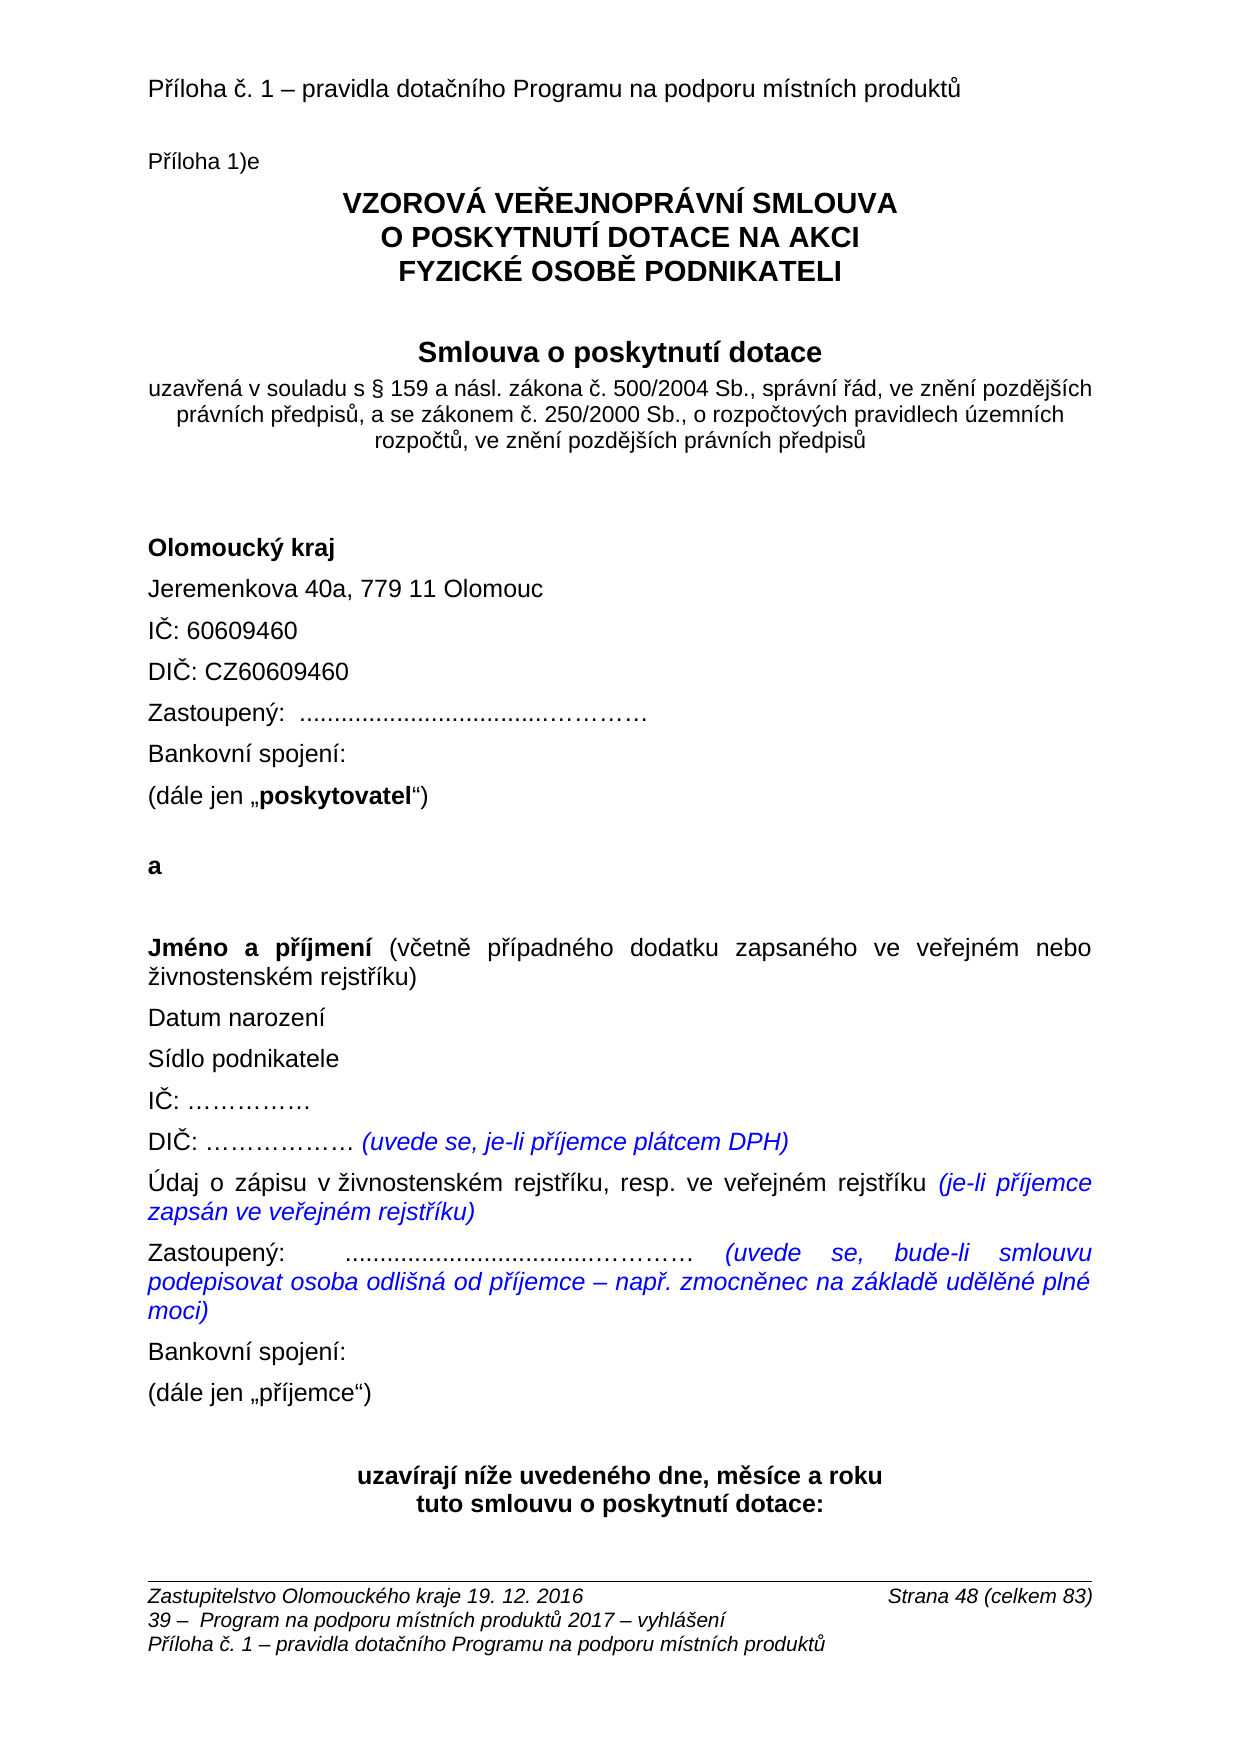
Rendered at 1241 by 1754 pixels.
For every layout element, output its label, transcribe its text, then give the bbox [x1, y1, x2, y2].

text IČ: 60609460 [148, 616, 1092, 644]
text Datum narození [148, 1003, 1092, 1032]
text uzavírají níže uvedeného dne, měsíce a roku tuto smlouvu o poskytnutí dotace: [148, 1461, 1092, 1518]
text Jeremenkova 40a, 779 11 Olomouc [148, 574, 1092, 603]
text DIČ: CZ60609460 [148, 657, 1092, 686]
text a [148, 851, 1092, 879]
text Jméno a příjmení (včetně případného dodatku zapsaného ve veřejném nebo živnostenském rejstříku) [148, 933, 1092, 991]
text vzorová veřejnoprávní smlouva o poskytnutí dotace na akci fyzické osobě podnikateli [148, 187, 1092, 287]
text IČ: …………… [148, 1086, 1092, 1114]
text (dále jen „příjemce“) [148, 1378, 1092, 1407]
text Zastoupený: ....................................………… (uvede se, bude-li smlouvu podepisovat osoba odlišná od příjemce – např. zmocněnec na základě udělěné plné moci) [148, 1238, 1092, 1324]
text Olomoucký kraj [148, 533, 1092, 562]
text Údaj o zápisu v živnostenském rejstříku, resp. ve veřejném rejstříku (je-li příjemce zapsán ve veřejném rejstříku) [148, 1168, 1092, 1226]
text uzavřená v souladu s § 159 a násl. zákona č. 500/2004 Sb., správní řád, ve znění pozdějších právních předpisů, a se zákonem č. 250/2000 Sb., o rozpočtových pravidlech územních rozpočtů, ve znění pozdějších právních předpisů [148, 374, 1092, 453]
text Smlouva o poskytnutí dotace [148, 335, 1092, 368]
text Bankovní spojení: [148, 1337, 1092, 1366]
text Sídlo podnikatele [148, 1044, 1092, 1073]
text Bankovní spojení: [148, 739, 1092, 768]
text DIČ: ……………… (uvede se, je-li příjemce plátcem DPH) [148, 1127, 1092, 1156]
text (dále jen „poskytovatel“) [148, 781, 1092, 809]
text Příloha 1)e [148, 148, 1092, 174]
text Zastoupený: ....................................………… [148, 698, 1092, 727]
